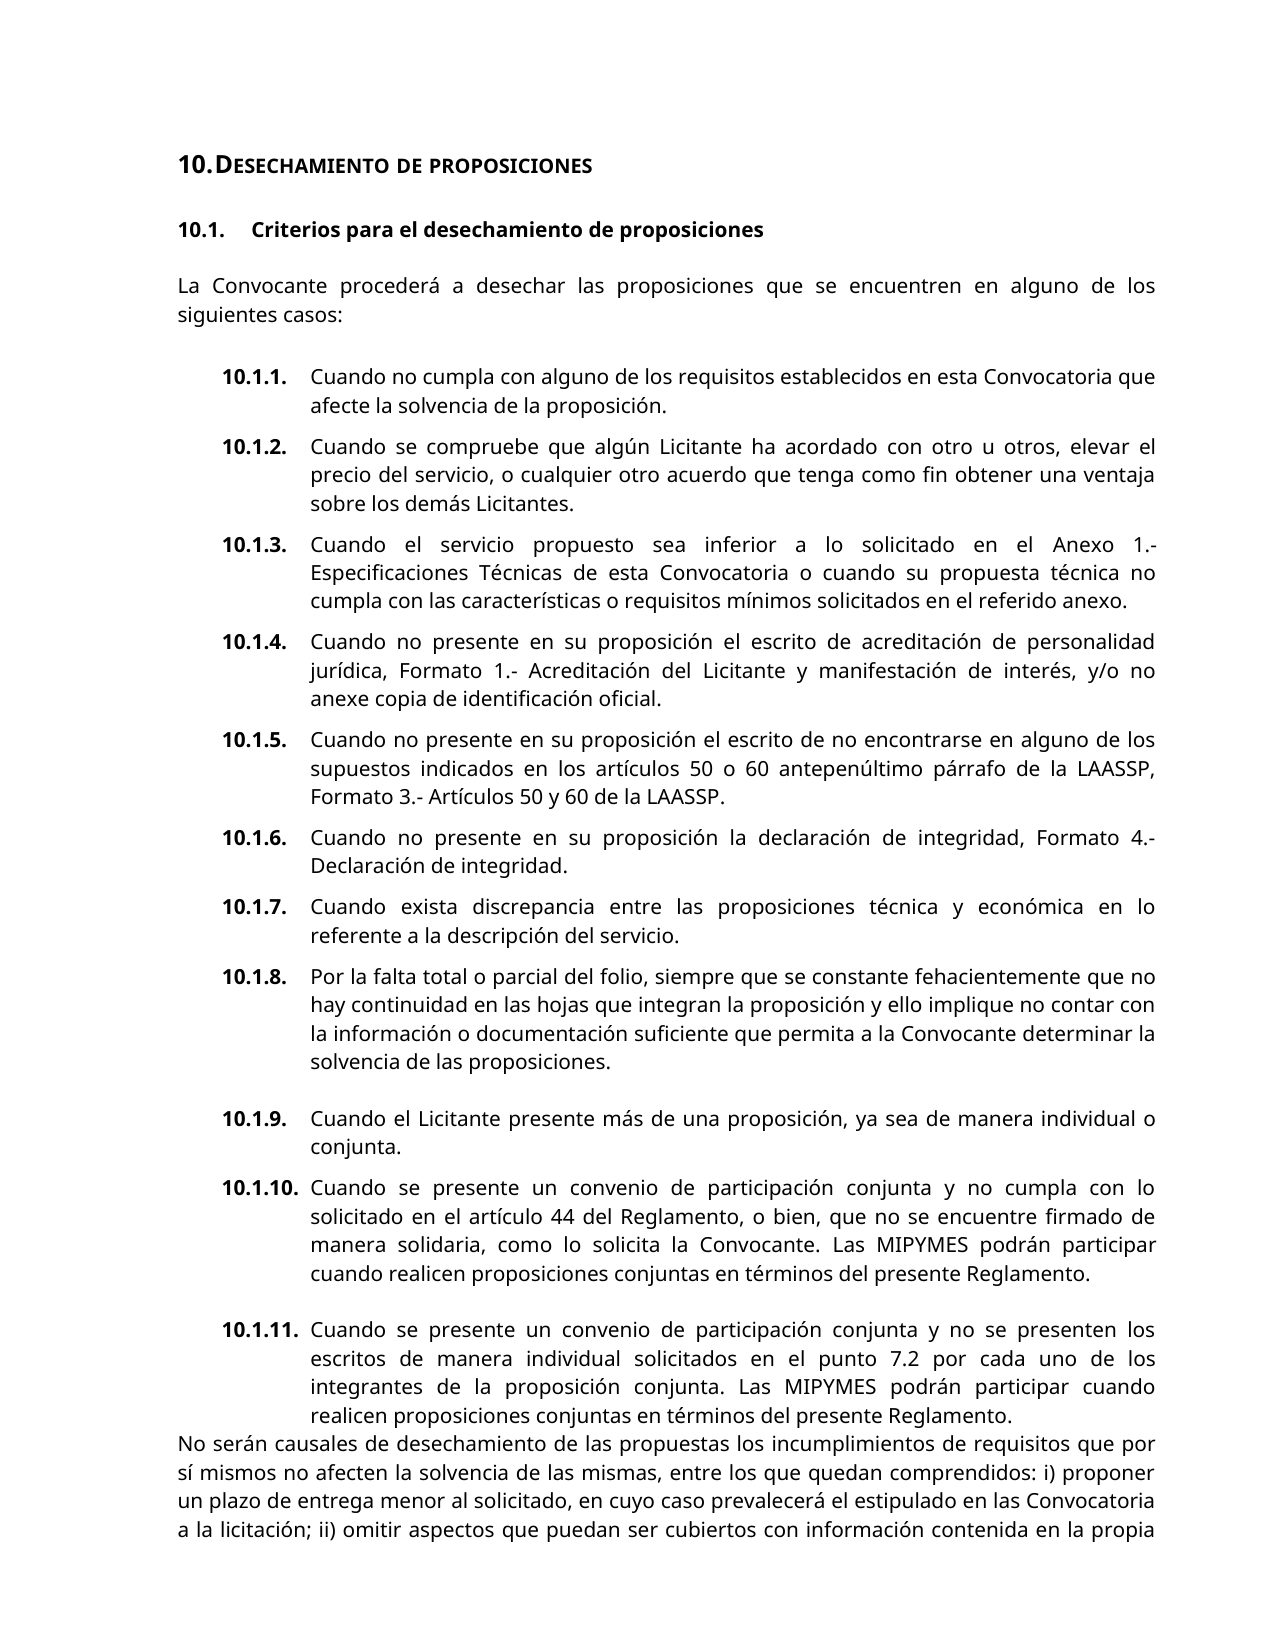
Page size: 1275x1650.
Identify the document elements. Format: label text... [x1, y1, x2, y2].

list Cuando se compruebe que algún Licitante ha acordado con otro u otros, elevar el precio del servicio, o cualquier otro acuerdo que tenga como fin obtener una ventaja sobre los demás Licitantes. [222, 432, 1157, 517]
list Cuando no presente en su proposición la declaración de integridad, Formato 4.- Declaración de integridad. [222, 823, 1157, 880]
list Cuando se presente un convenio de participación conjunta y no cumpla con lo solicitado en el artículo 44 del Reglamento, o bien, que no se encuentre firmado de manera solidaria, como lo solicita la Convocante. Las MIPYMES podrán participar cuando realicen proposiciones conjuntas en términos del presente Reglamento. [221, 1173, 1157, 1287]
list Cuando no presente en su proposición el escrito de acreditación de personalidad jurídica, Formato 1.- Acreditación del Licitante y manifestación de interés, y/o no anexe copia de identificación oficial. [222, 627, 1157, 713]
list Por la falta total o parcial del folio, siempre que se constante fehacientemente que no hay continuidad en las hojas que integran la proposición y ello implique no contar con la información o documentación suficiente que permita a la Convocante determinar la solvencia de las proposiciones. [222, 962, 1157, 1076]
list Criterios para el desechamiento de proposiciones [177, 215, 1157, 243]
list Desechamiento de proposiciones [177, 147, 1157, 181]
list Cuando exista discrepancia entre las proposiciones técnica y económica en lo referente a la descripción del servicio. [222, 892, 1157, 949]
list Cuando no cumpla con alguno de los requisitos establecidos en esta Convocatoria que afecte la solvencia de la proposición. [222, 362, 1157, 419]
list Cuando el servicio propuesto sea inferior a lo solicitado en el Anexo 1.- Especificaciones Técnicas de esta Convocatoria o cuando su propuesta técnica no cumpla con las características o requisitos mínimos solicitados en el referido anexo. [222, 530, 1157, 615]
list Cuando no presente en su proposición el escrito de no encontrarse en alguno de los supuestos indicados en los artículos 50 o 60 antepenúltimo párrafo de la LAASSP, Formato 3.- Artículos 50 y 60 de la LAASSP. [222, 725, 1157, 811]
text La Convocante procederá a desechar las proposiciones que se encuentren en alguno de los siguientes casos: [177, 272, 1157, 328]
list Cuando se presente un convenio de participación conjunta y no se presenten los escritos de manera individual solicitados en el punto 7.2 por cada uno de los integrantes de la proposición conjunta. Las MIPYMES podrán participar cuando realicen proposiciones conjuntas en términos del presente Reglamento. [221, 1316, 1157, 1429]
list Cuando el Licitante presente más de una proposición, ya sea de manera individual o conjunta. [222, 1104, 1157, 1161]
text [177, 1429, 1157, 1543]
